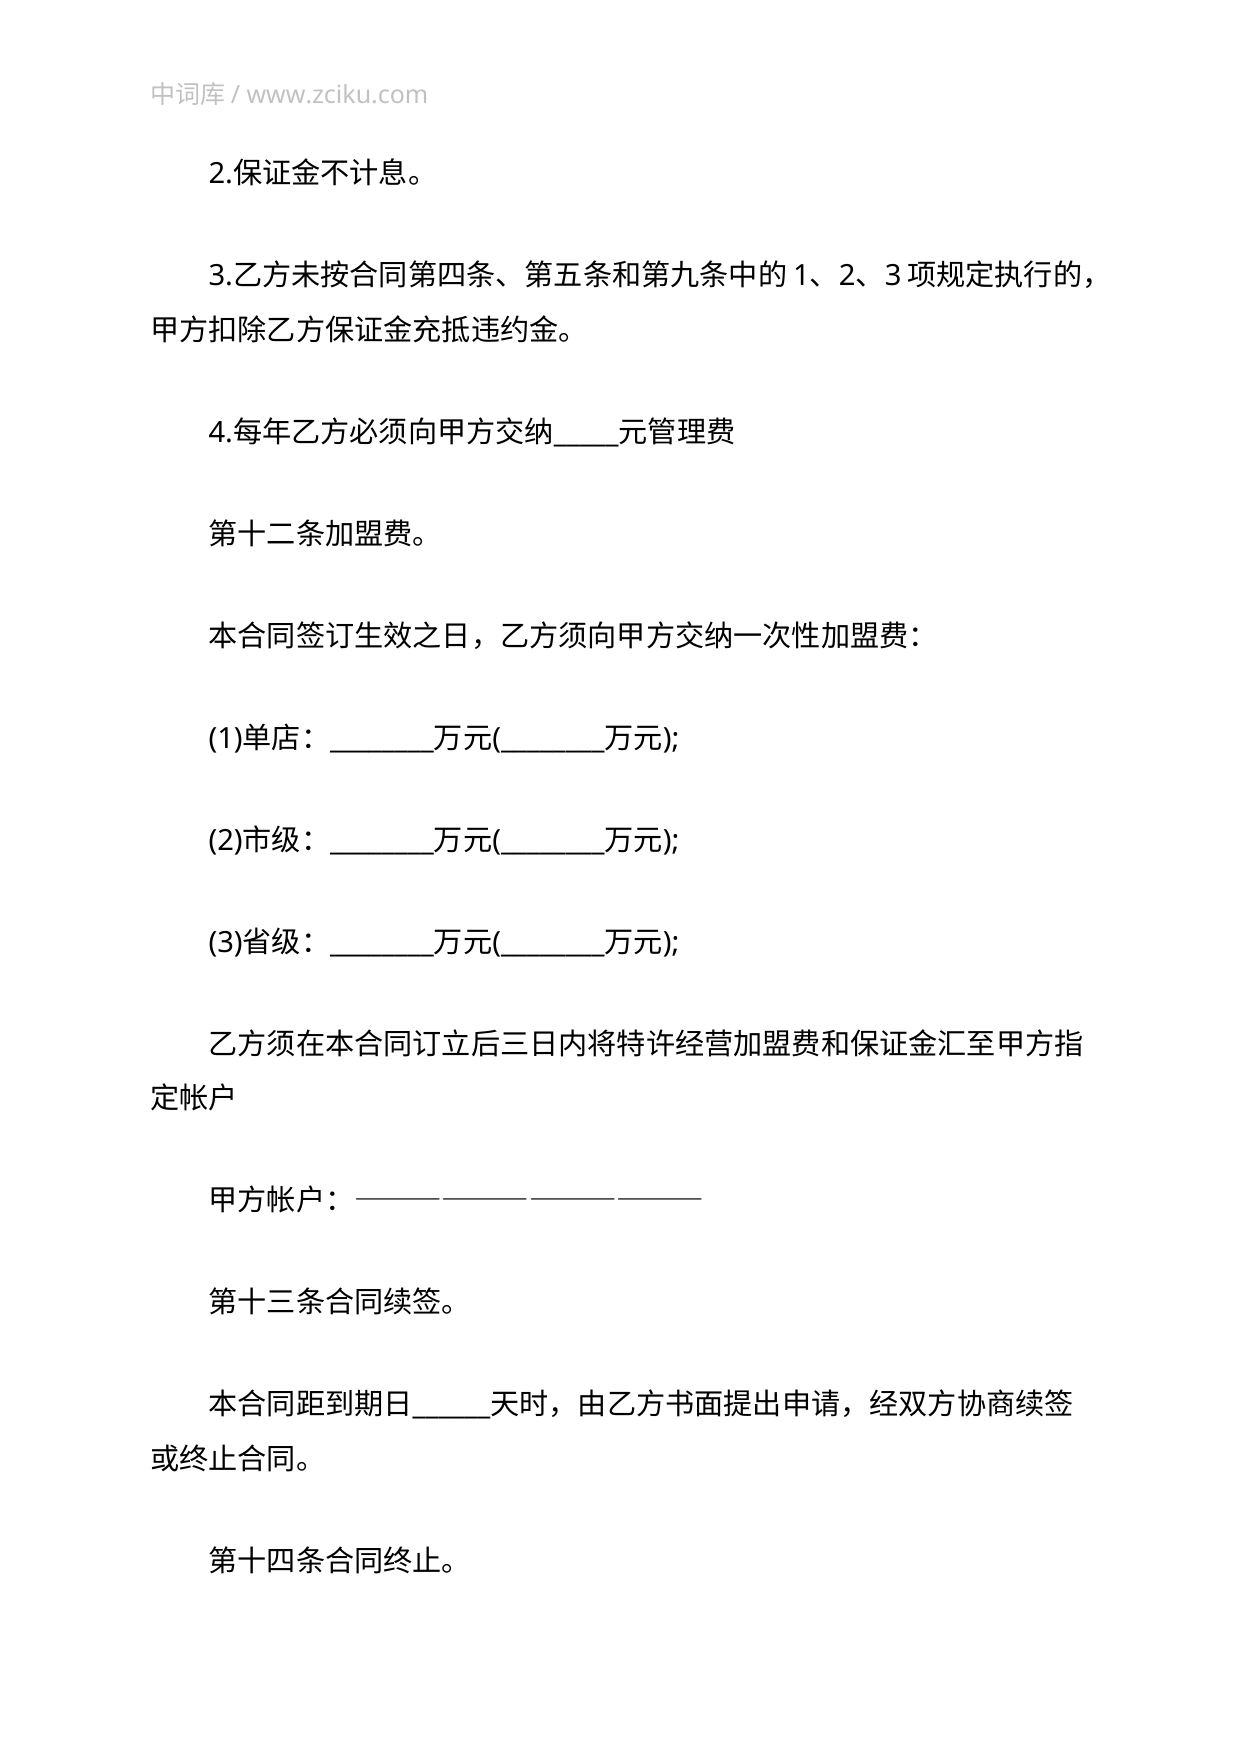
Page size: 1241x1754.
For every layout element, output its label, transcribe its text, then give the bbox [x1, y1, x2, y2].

text 第十二条加盟费。 [150, 511, 1090, 553]
text (2)市级：________万元(________万元); [150, 816, 1090, 859]
text 本合同签订生效之日，乙方须向甲方交纳一次性加盟费： [150, 612, 1090, 655]
text 乙方须在本合同订立后三日内将特许经营加盟费和保证金汇至甲方指定帐户 [150, 1020, 1090, 1117]
text (3)省级：________万元(________万元); [150, 918, 1090, 961]
text (1)单店：________万元(________万元); [150, 714, 1090, 757]
text 本合同距到期日______天时，由乙方书面提出申请，经双方协商续签或终止合同。 [150, 1380, 1090, 1478]
text 甲方帐户：———————————— [150, 1177, 1090, 1219]
text 4.每年乙方必须向甲方交纳_____元管理费 [150, 409, 1090, 451]
text 2.保证金不计息。 [150, 150, 1090, 192]
text 3.乙方未按合同第四条、第五条和第九条中的1、2、3项规定执行的，甲方扣除乙方保证金充抵违约金。 [150, 252, 1090, 349]
text 第十四条合同终止。 [150, 1537, 1090, 1579]
text 第十三条合同续签。 [150, 1279, 1090, 1321]
